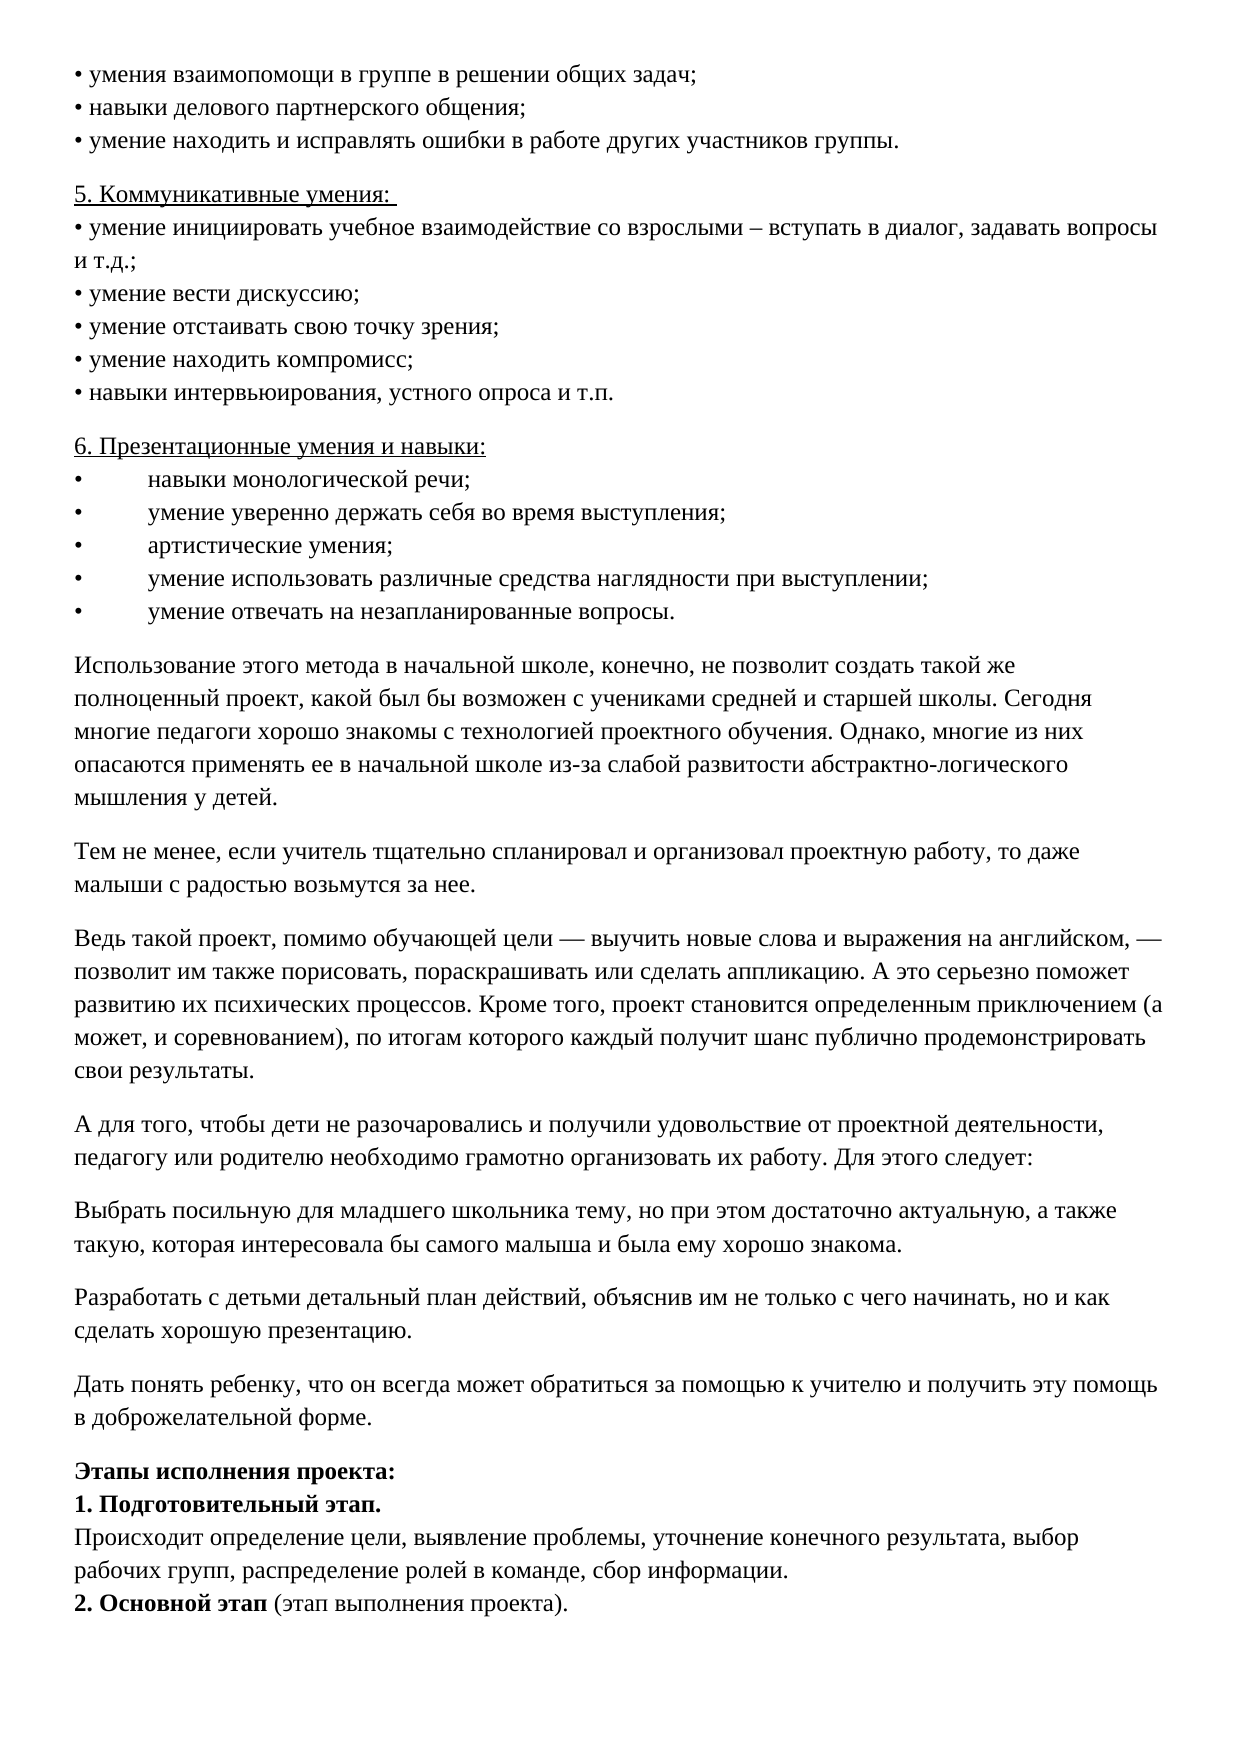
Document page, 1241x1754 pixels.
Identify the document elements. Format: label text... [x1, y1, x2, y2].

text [74, 59, 1167, 154]
text 5. Коммуникативные умения: • умение инициировать учебное взаимодействие со взрослыми – вступать в диалог, задавать вопросы и т.д.; • умение вести дискуссию; • умение отстаивать свою точку зрения; • умение находить компромисс; • навыки интервьюирования, устного опроса и т.п. [74, 179, 1167, 406]
text А для того, чтобы дети не разочаровались и получили удовольствие от проектной деятельности, педагогу или родителю необходимо грамотно организовать их работу. Для этого следует: [74, 1109, 1167, 1171]
text Тем не менее, если учитель тщательно спланировал и организовал проектную работу, то даже малыши с радостью возьмутся за нее. [74, 836, 1167, 898]
text 6. Презентационные умения и навыки: • навыки монологической речи; • умение уверенно держать себя во время выступления; • артистические умения; • умение использовать различные средства наглядности при выступлении; • умение отвечать на незапланированные вопросы. [74, 431, 1167, 625]
text Выбрать посильную для младшего школьника тему, но при этом достаточно актуальную, а также такую, которая интересовала бы самого малыша и была ему хорошо знакома. [74, 1196, 1167, 1257]
text Использование этого метода в начальной школе, конечно, не позволит создать такой же полноценный проект, какой был бы возможен с учениками средней и старшей школы. Сегодня многие педагоги хорошо знакомы с технологией проектного обучения. Однако, многие из них опасаются применять ее в начальной школе из-за слабой развитости абстрактно-логического мышления у детей. [74, 650, 1167, 811]
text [74, 1456, 1167, 1617]
text Ведь такой проект, помимо обучающей цели — выучить новые слова и выражения на английском, — позволит им также порисовать, пораскрашивать или сделать аппликацию. А это серьезно поможет развитию их психических процессов. Кроме того, проект становится определенным приключением (а может, и соревнованием), по итогам которого каждый получит шанс публично продемонстрировать свои результаты. [74, 923, 1167, 1084]
text Разработать с детьми детальный план действий, объяснив им не только с чего начинать, но и как сделать хорошую презентацию. [74, 1282, 1167, 1344]
text Дать понять ребенку, что он всегда может обратиться за помощью к учителю и получить эту помощь в доброжелательной форме. [74, 1369, 1167, 1431]
